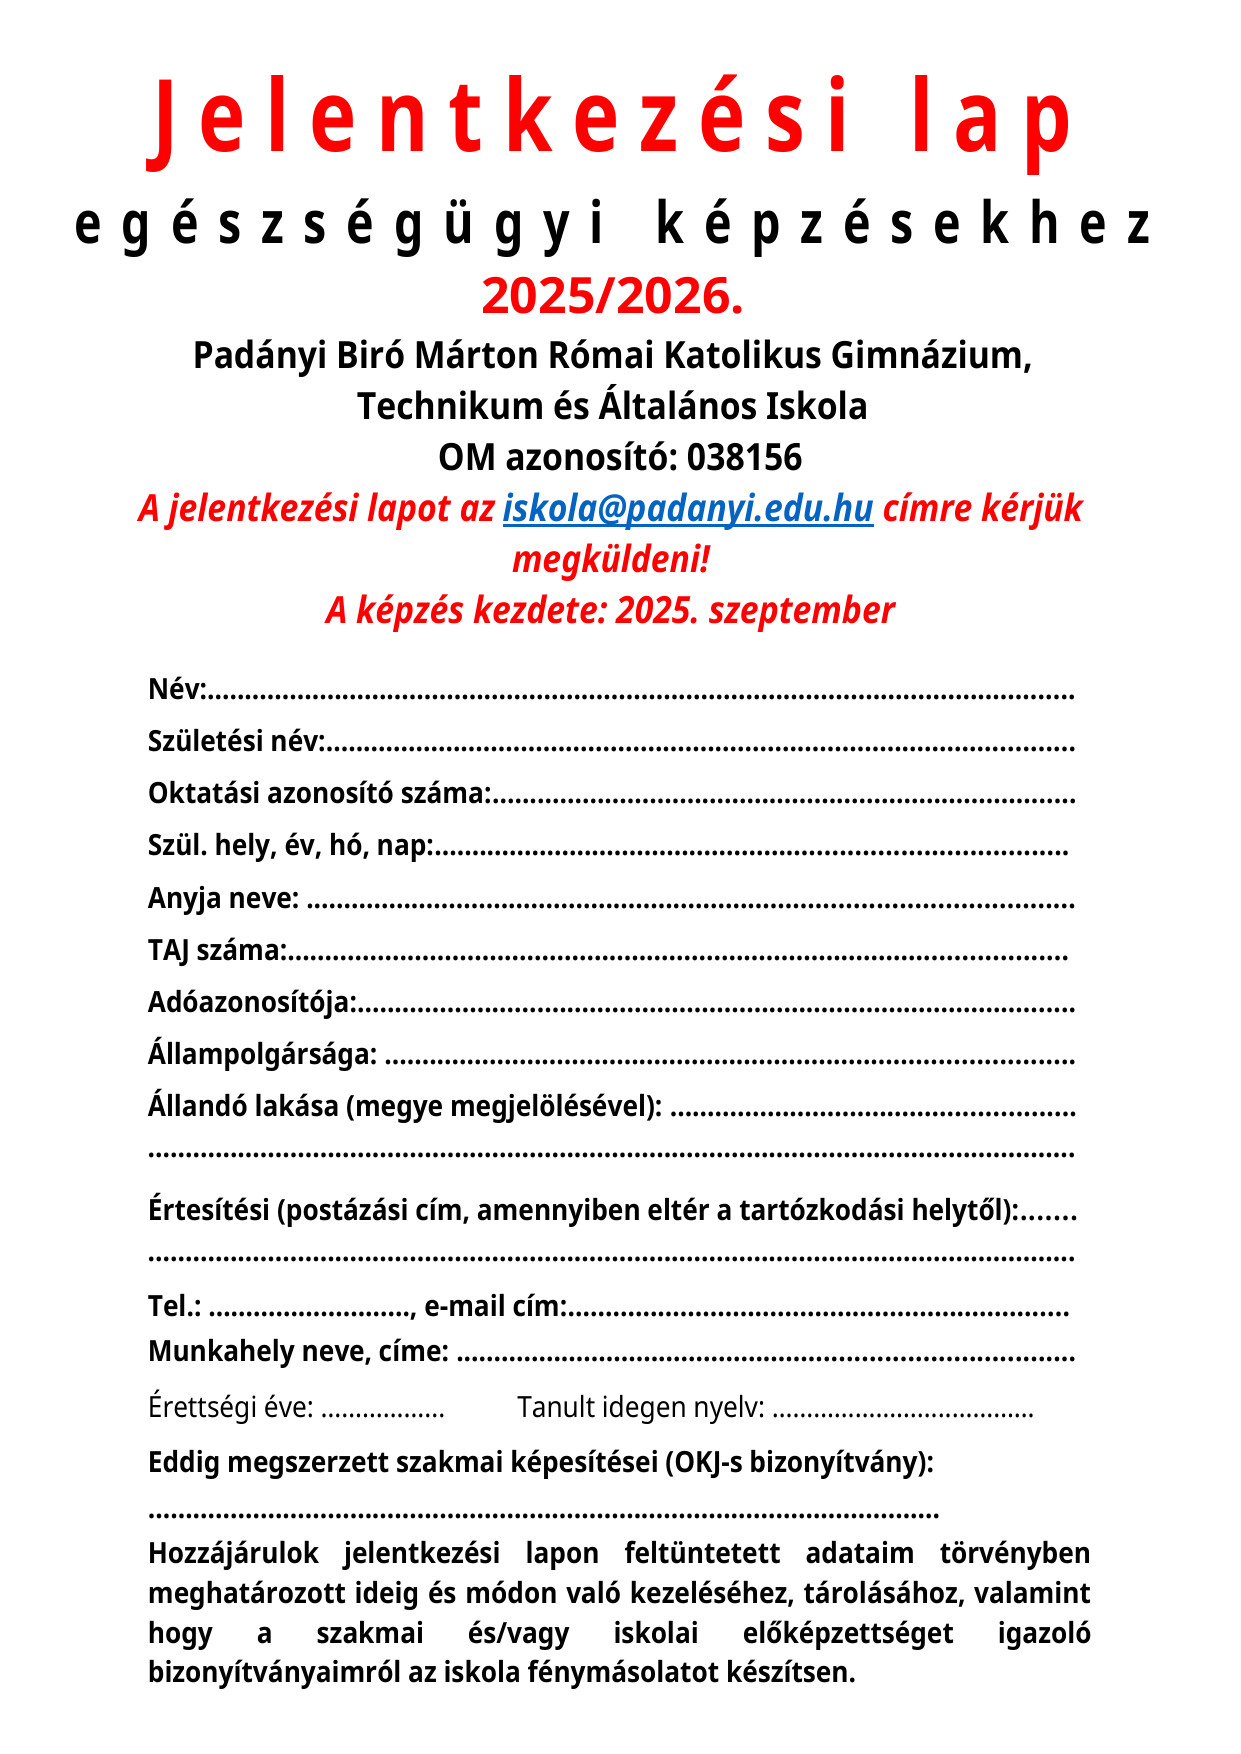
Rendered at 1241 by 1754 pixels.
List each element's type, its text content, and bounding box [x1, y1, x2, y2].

text ……………………………………………………………………………………………. [148, 1487, 1092, 1527]
text Hozzájárulok jelentkezési lapon feltüntetett adataim törvényben meghatározott ideig és módon való kezeléséhez, tárolásához, valamint hogy a szakmai és/vagy iskolai előképzettséget igazoló bizonyítványaimról az iskola fénymásolatot készítsen. [148, 1533, 1092, 1691]
text TAJ száma: [148, 929, 1092, 969]
text Munkahely neve, címe: [148, 1331, 1092, 1370]
text A képzés kezdete: 2025. szeptember [74, 583, 1152, 634]
text Adóazonosítója: [148, 981, 1092, 1021]
text OM azonosító: 038156 [89, 430, 1152, 481]
text Állandó lakása (megye megjelölésével): [148, 1086, 1092, 1125]
text Oktatási azonosító száma: [148, 772, 1092, 812]
text Eddig megszerzett szakmai képesítései (OKJ-s bizonyítvány): [148, 1441, 1092, 1481]
text Padányi Biró Márton Római Katolikus Gimnázium, [74, 328, 1152, 379]
text Értesítési (postázási cím, amennyiben eltér a tartózkodási helytől): [148, 1190, 1092, 1229]
text Anyja neve: [148, 877, 1092, 917]
text 2025/2026. [59, 260, 1166, 328]
text Szül. hely, év, hó, nap: [148, 825, 1092, 864]
text Név: [148, 668, 1092, 708]
text Érettségi éve: ……………... Tanult idegen nyelv: ……………………..………… [148, 1386, 1092, 1426]
text Tel.: ………………………, e-mail cím: [148, 1285, 1092, 1325]
text egészségügyi képzésekhez [59, 181, 1166, 260]
text Technikum és Általános Iskola [74, 379, 1152, 430]
text Születési név: [148, 720, 1092, 760]
text A jelentkezési lapot az iskola@padanyi.edu.hu címre kérjük megküldeni! [74, 481, 1152, 583]
text Jelentkezési lap [59, 44, 1166, 181]
text Állampolgársága: [148, 1033, 1092, 1073]
